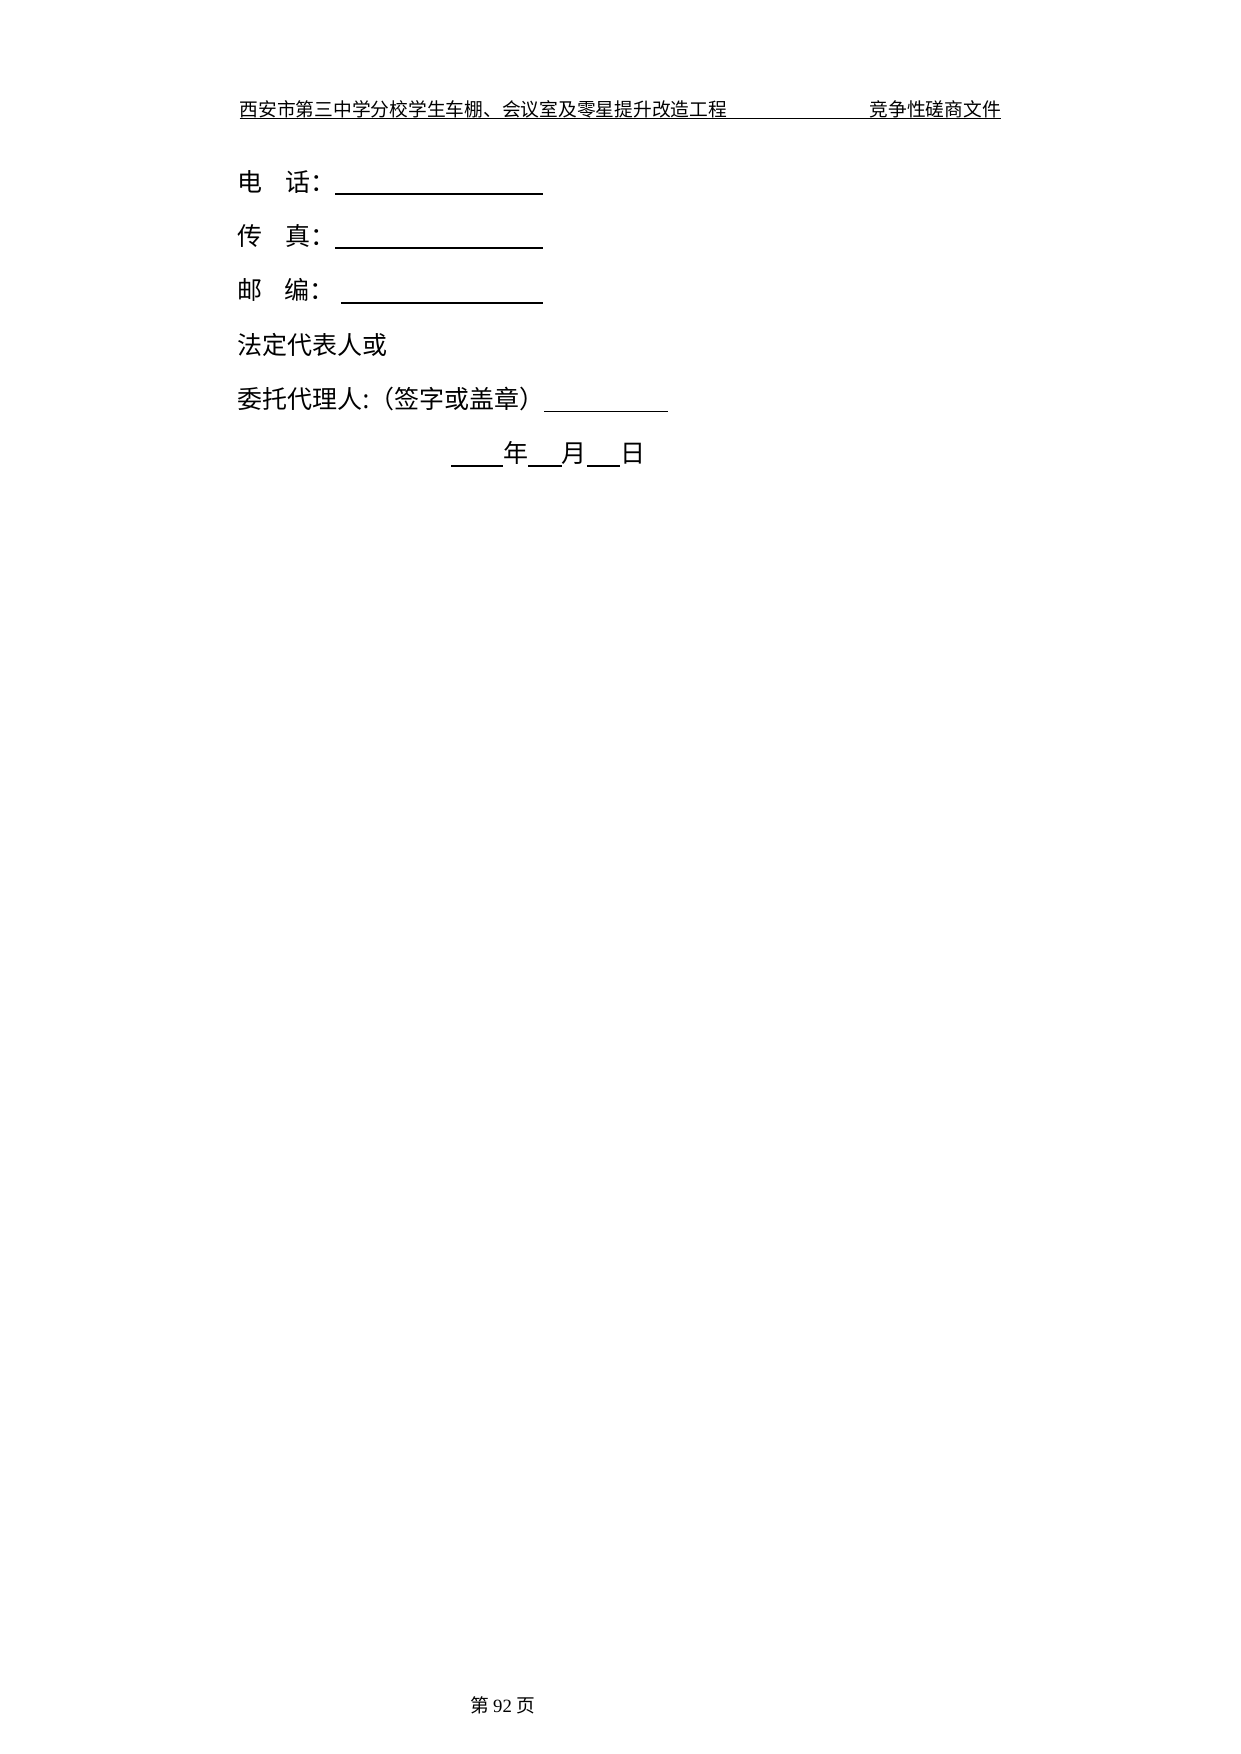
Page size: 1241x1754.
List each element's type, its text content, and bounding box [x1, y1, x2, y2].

text 传 真： [150, 216, 1090, 253]
text 邮 编： [150, 271, 1090, 307]
text 法定代表人或 [150, 325, 1090, 361]
text 委托代理人:（签字或盖章） [150, 379, 1090, 416]
text 电 话： [150, 162, 1090, 198]
text 年 月 日 [150, 434, 1090, 470]
